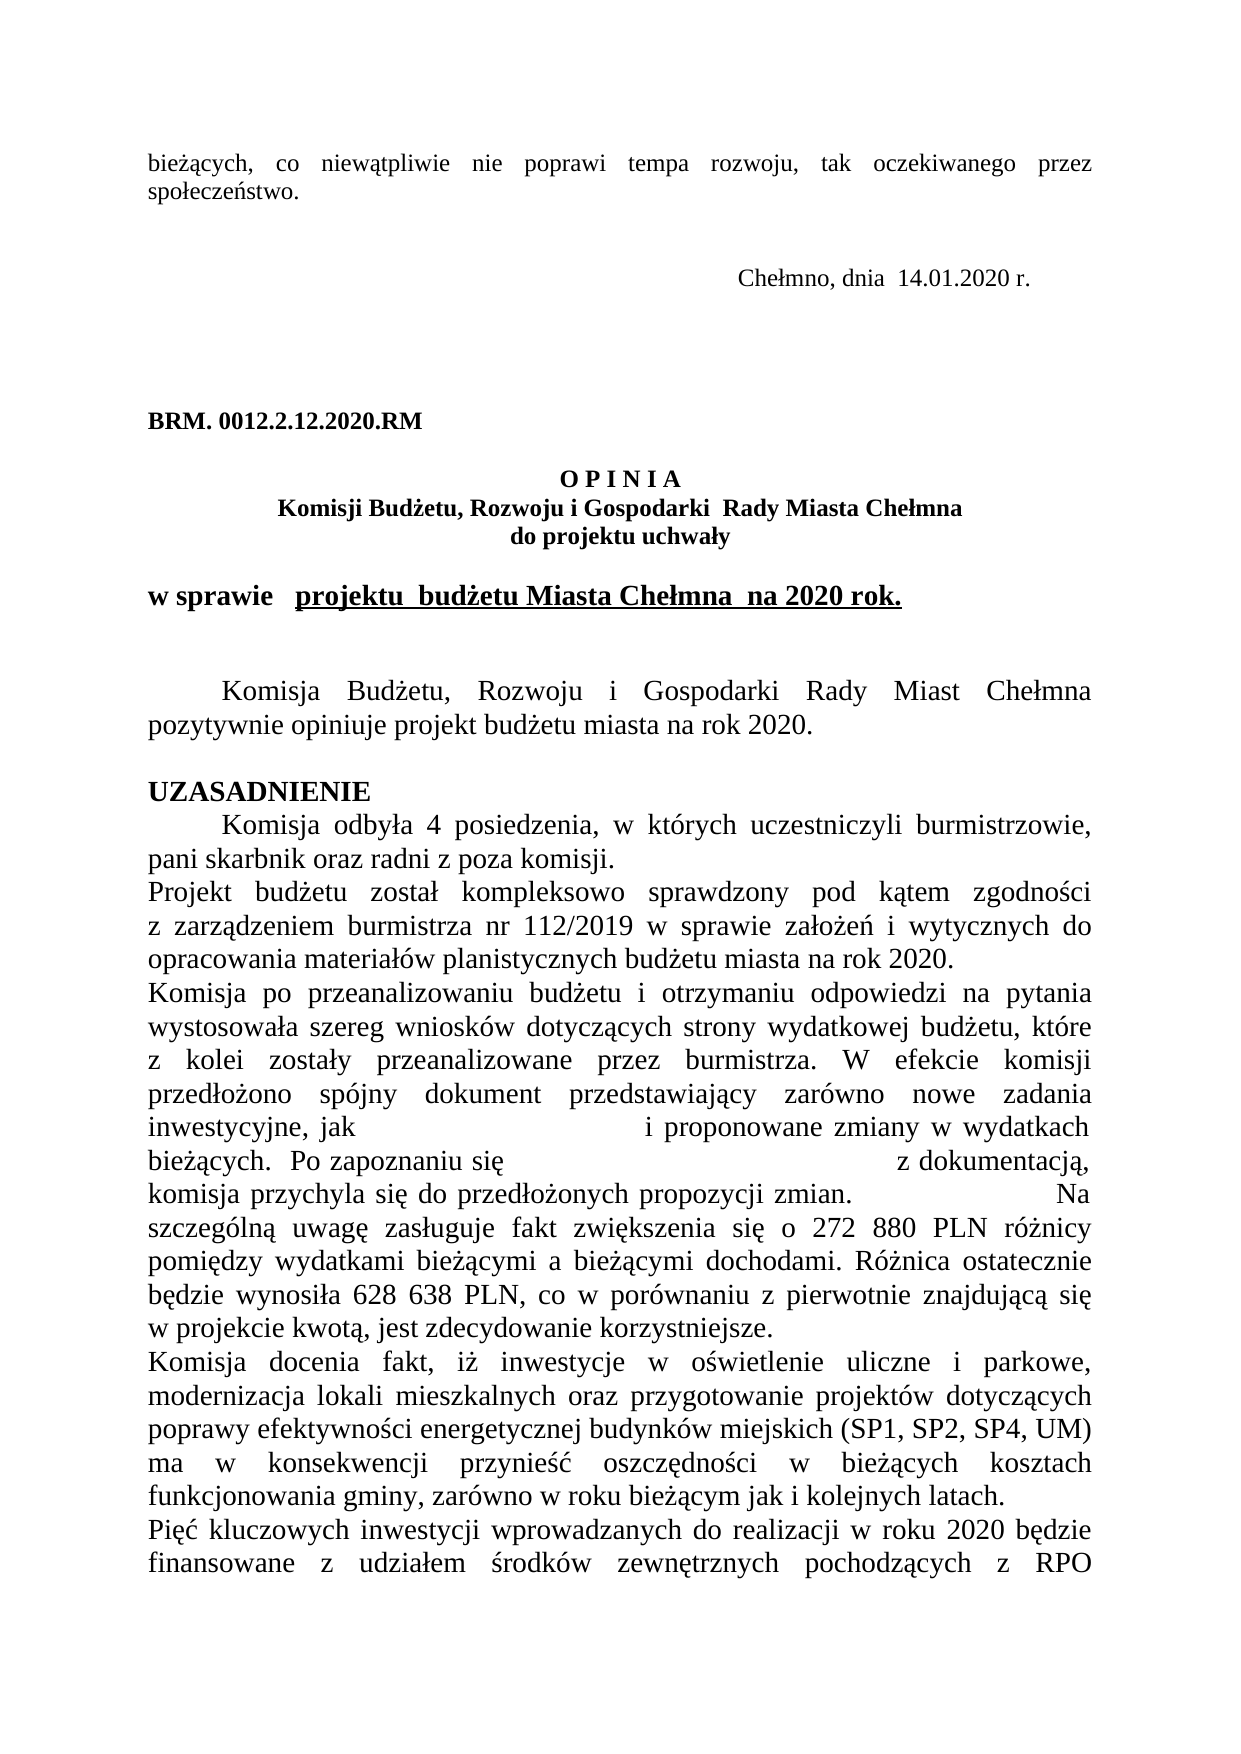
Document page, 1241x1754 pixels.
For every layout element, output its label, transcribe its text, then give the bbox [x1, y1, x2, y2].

text w sprawie projektu budżetu Miasta Chełmna na 2020 rok. [148, 578, 1093, 612]
text BRM. 0012.2.12.2020.RM [148, 406, 1093, 435]
text do projektu uchwały [148, 521, 1093, 550]
text Komisji Budżetu, Rozwoju i Gospodarki Rady Miasta Chełmna [148, 493, 1093, 521]
text Komisja odbyła 4 posiedzenia, w których uczestniczyli burmistrzowie, pani skarbnik oraz radni z poza komisji. [148, 807, 1093, 874]
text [148, 148, 1093, 205]
text Projekt budżetu został kompleksowo sprawdzony pod kątem zgodności z zarządzeniem burmistrza nr 112/2019 w sprawie założeń i wytycznych do opracowania materiałów planistycznych budżetu miasta na rok 2020. [148, 874, 1093, 975]
text O P I N I A [148, 464, 1093, 493]
text Komisja po przeanalizowaniu budżetu i otrzymaniu odpowiedzi na pytania wystosowała szereg wniosków dotyczących strony wydatkowej budżetu, które z kolei zostały przeanalizowane przez burmistrza. W efekcie komisji przedłożono spójny dokument przedstawiający zarówno nowe zadania inwestycyjne, jak i proponowane zmiany w wydatkach bieżących. Po zapoznaniu się z dokumentacją, komisja przychyla się do przedłożonych propozycji zmian. Na szczególną uwagę zasługuje fakt zwiększenia się o 272 880 PLN różnicy pomiędzy wydatkami bieżącymi a bieżącymi dochodami. Różnica ostatecznie będzie wynosiła 628 638 PLN, co w porównaniu z pierwotnie znajdującą się w projekcie kwotą, jest zdecydowanie korzystniejsze. [148, 975, 1093, 1344]
text Chełmno, dnia 14.01.2020 r. [148, 263, 1093, 291]
text Komisja Budżetu, Rozwoju i Gospodarki Rady Miast Chełmna pozytywnie opiniuje projekt budżetu miasta na rok 2020. [148, 673, 1093, 740]
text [148, 1512, 1093, 1579]
text Komisja docenia fakt, iż inwestycje w oświetlenie uliczne i parkowe, modernizacja lokali mieszkalnych oraz przygotowanie projektów dotyczących poprawy efektywności energetycznej budynków miejskich (SP1, SP2, SP4, UM) ma w konsekwencji przynieść oszczędności w bieżących kosztach funkcjonowania gminy, zarówno w roku bieżącym jak i kolejnych latach. [148, 1344, 1093, 1512]
text UZASADNIENIE [148, 774, 1093, 807]
